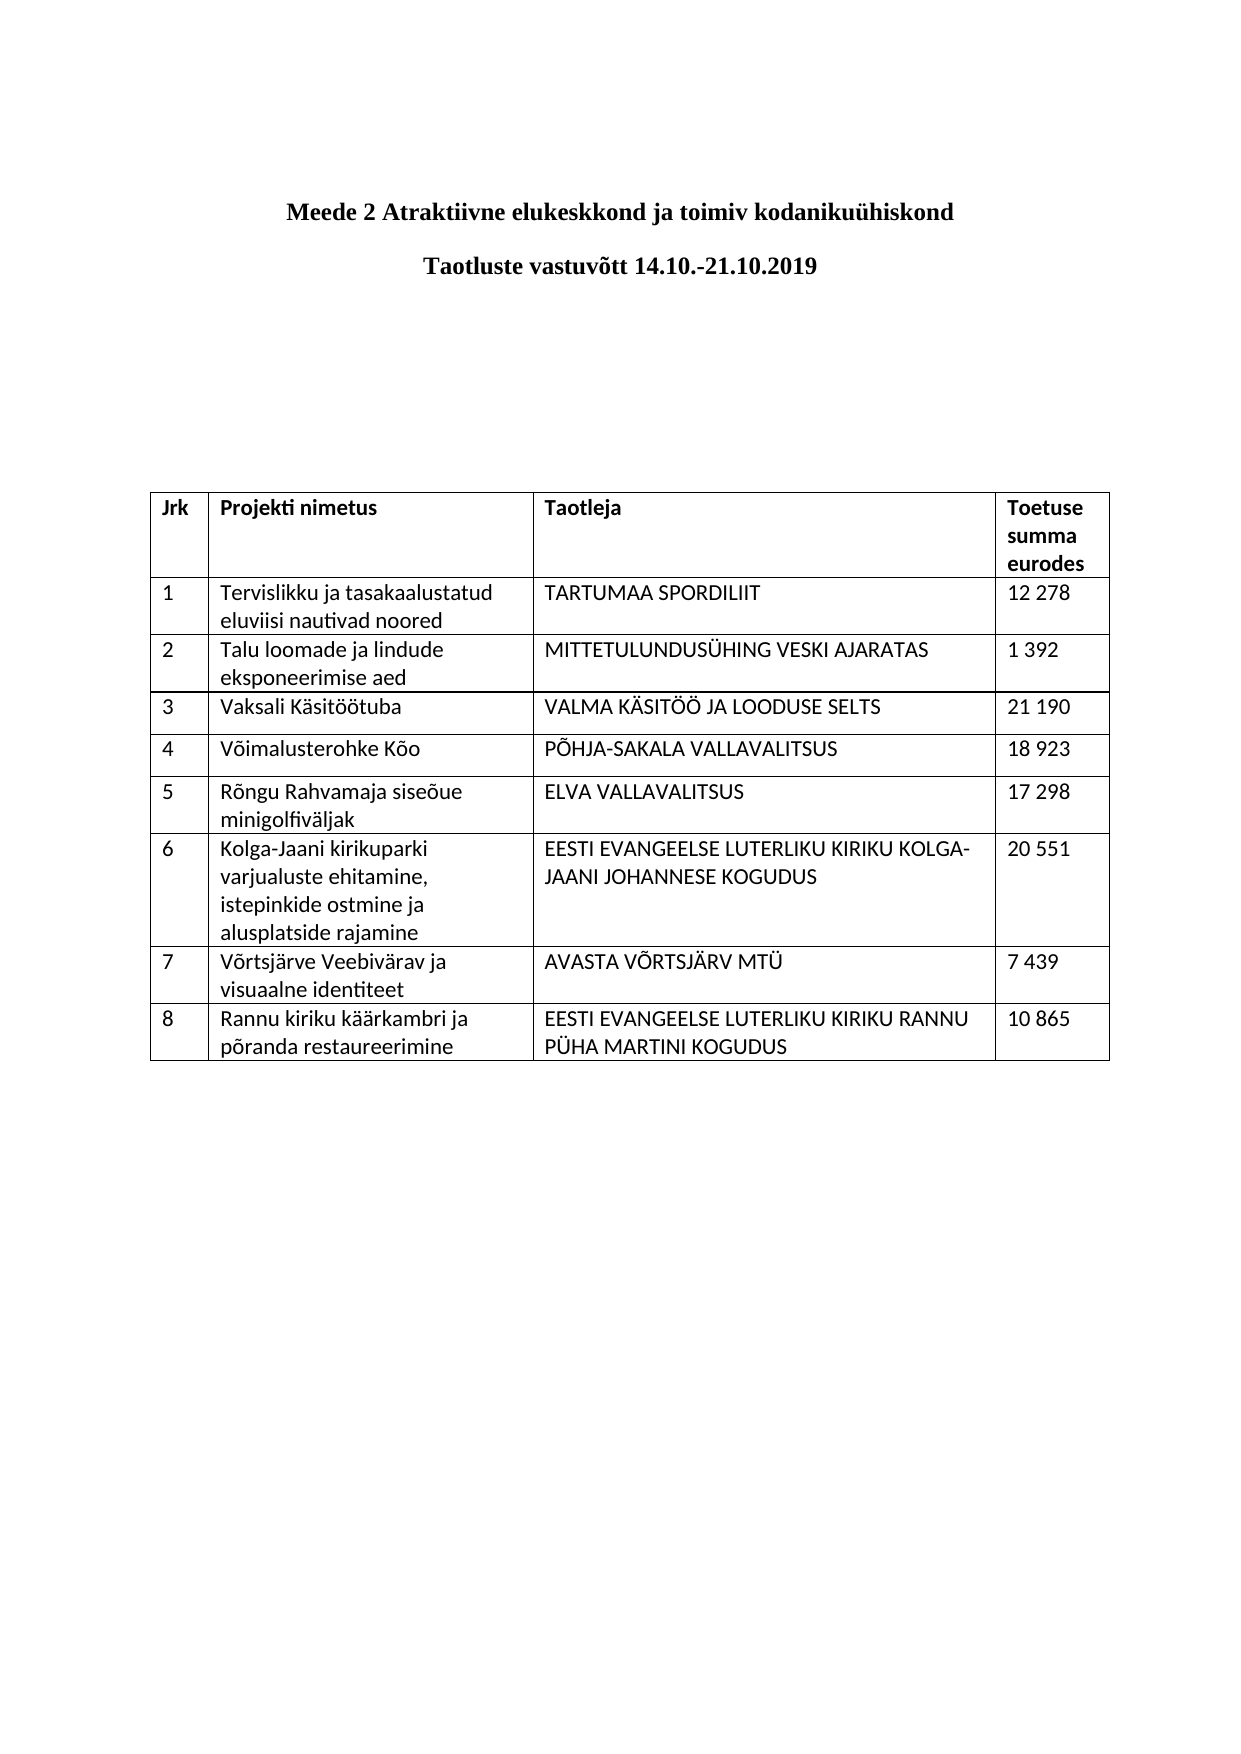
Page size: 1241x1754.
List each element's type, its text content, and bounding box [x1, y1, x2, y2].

table_header Projekti nimetus [209, 493, 533, 577]
table_cell 20 551 [996, 834, 1109, 946]
table_cell Rannu kiriku käärkambri ja põranda restaureerimine [209, 1004, 533, 1060]
table_cell Rõngu Rahvamaja siseõue minigolfiväljak [209, 777, 533, 833]
table_cell ELVA VALLAVALITSUS [534, 777, 995, 833]
table_cell Tervislikku ja tasakaalustatud eluviisi nautivad noored [209, 578, 533, 634]
table_cell 4 [151, 735, 208, 776]
table_cell 17 298 [996, 777, 1109, 833]
table_cell EESTI EVANGEELSE LUTERLIKU KIRIKU RANNU PÜHA MARTINI KOGUDUS [534, 1004, 995, 1060]
table_cell 18 923 [996, 735, 1109, 776]
table_cell MITTETULUNDUSÜHING VESKI AJARATAS [534, 635, 995, 691]
text Meede 2 Atraktiivne elukeskkond ja toimiv kodanikuühiskond [150, 197, 1090, 226]
table_cell Võrtsjärve Veebivärav ja visuaalne identiteet [209, 947, 533, 1003]
table_cell EESTI EVANGEELSE LUTERLIKU KIRIKU KOLGA-JAANI JOHANNESE KOGUDUS [534, 834, 995, 946]
table_cell AVASTA VÕRTSJÄRV MTÜ [534, 947, 995, 1003]
table_cell 10 865 [996, 1004, 1109, 1060]
table_cell Kolga-Jaani kirikuparki varjualuste ehitamine, istepinkide ostmine ja alusplatside rajamine [209, 834, 533, 946]
table_header Taotleja [534, 493, 995, 577]
table_cell Vaksali Käsitöötuba [209, 693, 533, 733]
table_cell 21 190 [996, 693, 1109, 733]
table_cell 5 [151, 777, 208, 833]
table_cell 1 392 [996, 635, 1109, 691]
table_cell 7 439 [996, 947, 1109, 1003]
table_header Toetuse summa eurodes [996, 493, 1109, 577]
table_cell 6 [151, 834, 208, 946]
table_cell 12 278 [996, 578, 1109, 634]
table_cell 3 [151, 693, 208, 733]
table_cell TARTUMAA SPORDILIIT [534, 578, 995, 634]
table_header Jrk [151, 493, 208, 577]
table_cell 7 [151, 947, 208, 1003]
table_cell Võimalusterohke Kõo [209, 735, 533, 776]
table_cell VALMA KÄSITÖÖ JA LOODUSE SELTS [534, 693, 995, 733]
table_cell Talu loomade ja lindude eksponeerimise aed [209, 635, 533, 691]
table_cell 1 [151, 578, 208, 634]
table_cell PÕHJA-SAKALA VALLAVALITSUS [534, 735, 995, 776]
text Taotluste vastuvõtt 14.10.-21.10.2019 [150, 251, 1090, 279]
table_cell 8 [151, 1004, 208, 1060]
table_cell 2 [151, 635, 208, 691]
